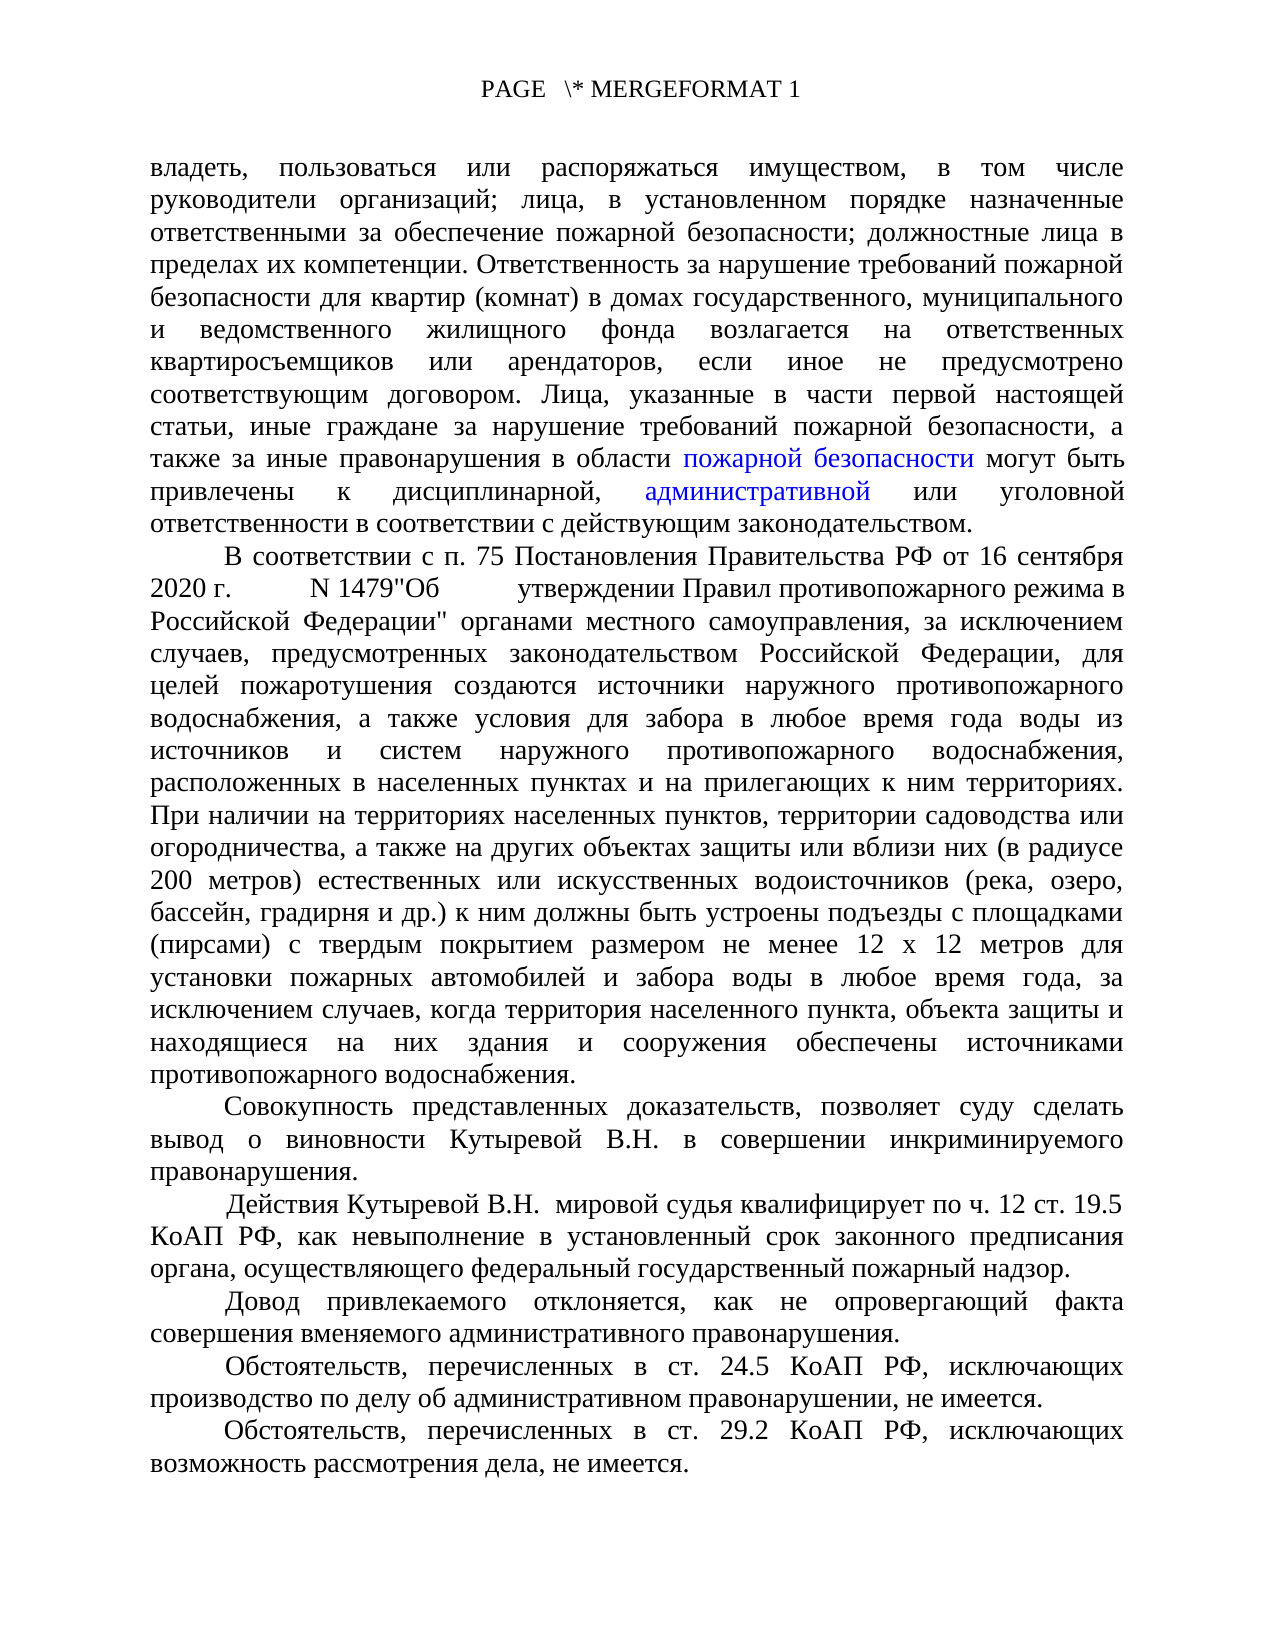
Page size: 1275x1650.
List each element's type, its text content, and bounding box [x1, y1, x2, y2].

text Действия Кутыревой В.Н. мировой судья квалифицирует по ч. 12 ст. 19.5 КоАП РФ, как невыполнение в установленный срок законного предписания органа, осуществляющего федеральный государственный пожарный надзор. [150, 1187, 1125, 1284]
text Довод привлекаемого отклоняется, как не опровергающий факта совершения вменяемого административного правонарушения. [150, 1284, 1125, 1349]
text Обстоятельств, перечисленных в ст. 24.5 КоАП РФ, исключающих производство по делу об административном правонарушении, не имеется. [150, 1349, 1125, 1413]
text Совокупность представленных доказательств, позволяет суду сделать вывод о виновности Кутыревой В.Н. в совершении инкриминируемого правонарушения. [150, 1089, 1125, 1187]
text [150, 150, 1125, 539]
text В соответствии с п. 75 Постановления Правительства РФ от 16 сентября 2020 г. N 1479"Об утверждении Правил противопожарного режима в Российской Федерации" органами местного самоуправления, за исключением случаев, предусмотренных законодательством Российской Федерации, для целей пожаротушения создаются источники наружного противопожарного водоснабжения, а также условия для забора в любое время года воды из источников и систем наружного противопожарного водоснабжения, расположенных в населенных пунктах и на прилегающих к ним территориях. При наличии на территориях населенных пунктов, территории садоводства или огородничества, а также на других объектах защиты или вблизи них (в радиусе 200 метров) естественных или искусственных водоисточников (река, озеро, бассейн, градирня и др.) к ним должны быть устроены подъезды с площадками (пирсами) с твердым покрытием размером не менее 12 х 12 метров для установки пожарных автомобилей и забора воды в любое время года, за исключением случаев, когда территория населенного пункта, объекта защиты и находящиеся на них здания и сооружения обеспечены источниками противопожарного водоснабжения. [150, 539, 1125, 1089]
text Обстоятельств, перечисленных в ст. 29.2 КоАП РФ, исключающих возможность рассмотрения дела, не имеется. [150, 1413, 1125, 1478]
